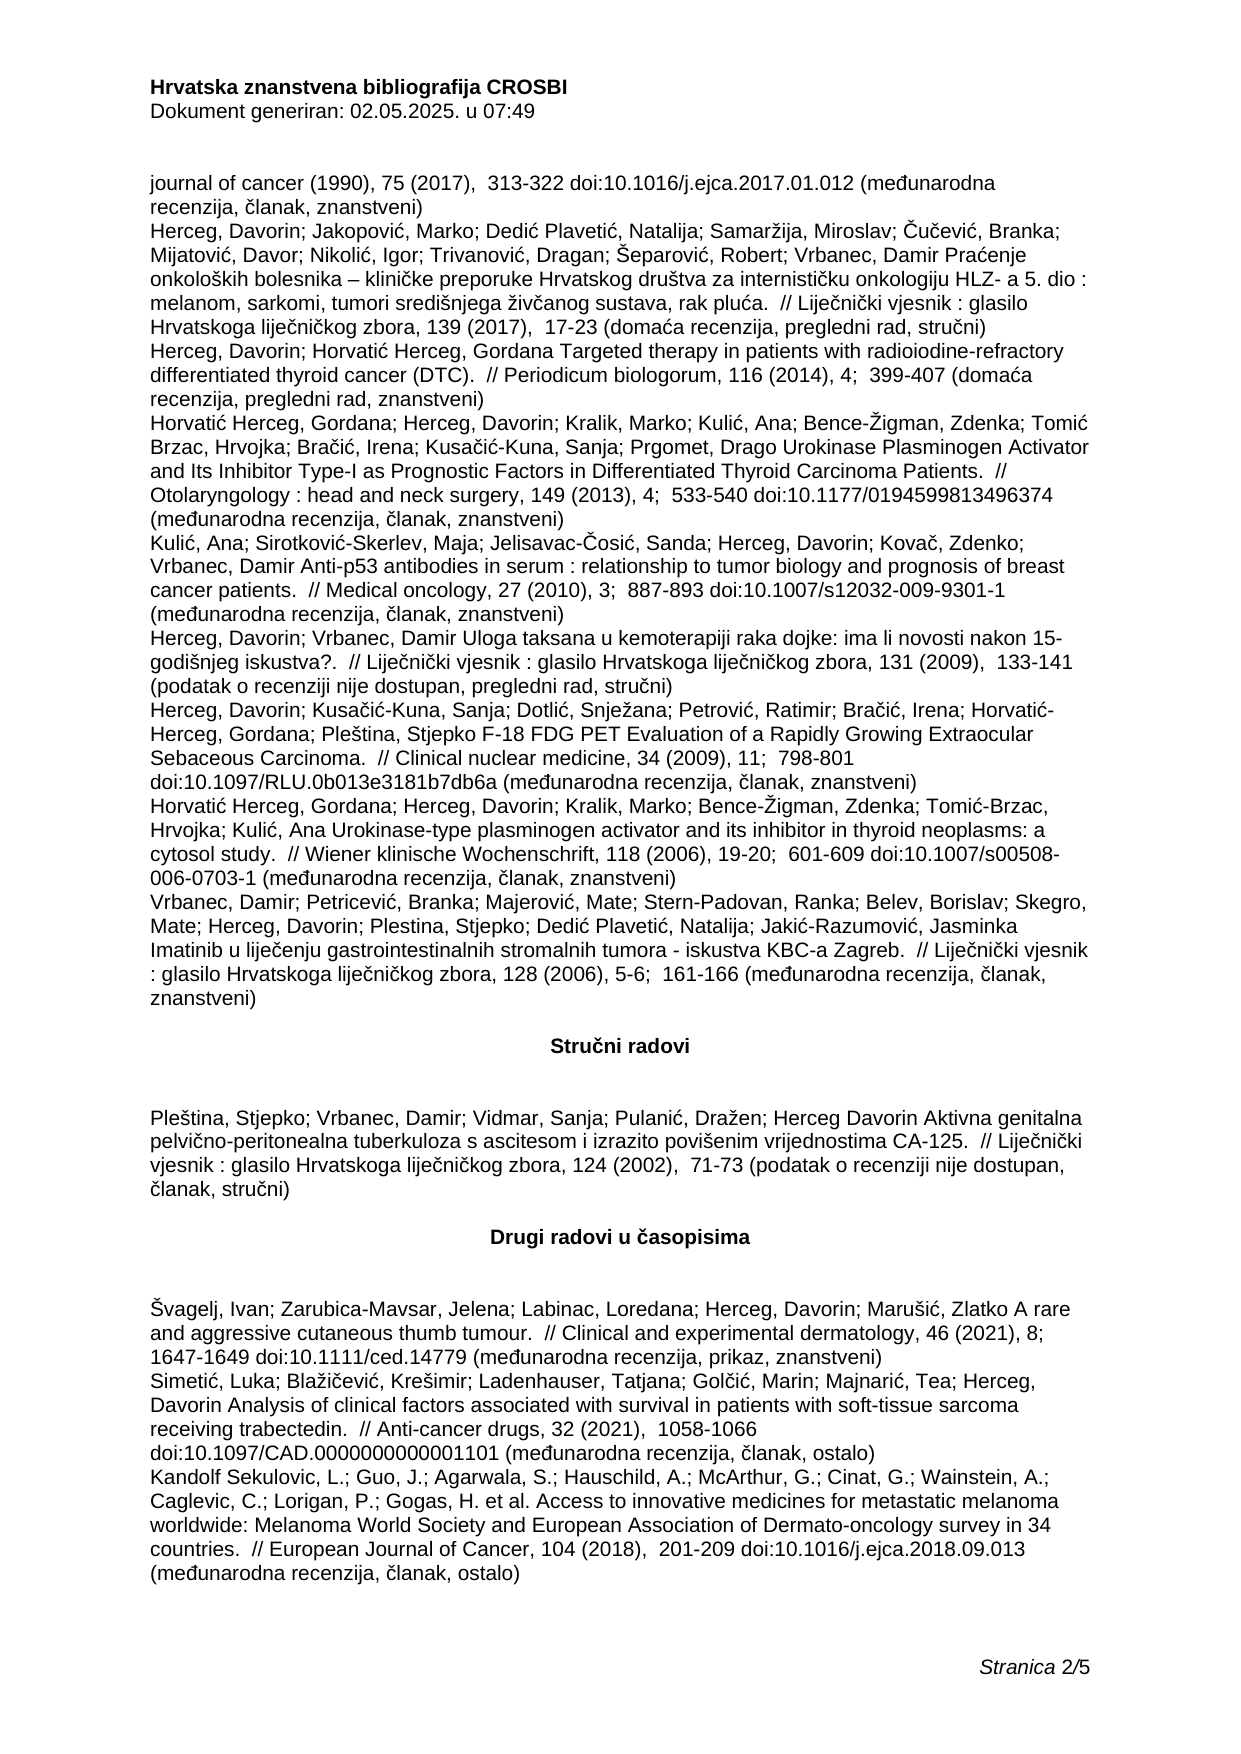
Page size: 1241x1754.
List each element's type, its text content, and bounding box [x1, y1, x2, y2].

text Herceg, Davorin; Jakopović, Marko; Dedić Plavetić, Natalija; Samaržija, Miroslav; Čučević, Branka; Mijatović, Davor; Nikolić, Igor; Trivanović, Dragan; Šeparović, Robert; Vrbanec, Damir [150, 219, 1090, 339]
text Horvatić Herceg, Gordana; Herceg, Davorin; Kralik, Marko; Kulić, Ana; Bence-Žigman, Zdenka; Tomić Brzac, Hrvojka; Bračić, Irena; Kusačić-Kuna, Sanja; Prgomet, Drago [150, 411, 1090, 530]
text Kandolf Sekulovic, L.; Guo, J.; Agarwala, S.; Hauschild, A.; McArthur, G.; Cinat, G.; Wainstein, A.; Caglevic, C.; Lorigan, P.; Gogas, H. et al. [150, 1465, 1090, 1584]
text Horvatić Herceg, Gordana; Herceg, Davorin; Kralik, Marko; Bence-Žigman, Zdenka; Tomić-Brzac, Hrvojka; Kulić, Ana [150, 794, 1090, 890]
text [150, 171, 1090, 219]
text Vrbanec, Damir; Petricević, Branka; Majerović, Mate; Stern-Padovan, Ranka; Belev, Borislav; Skegro, Mate; Herceg, Davorin; Plestina, Stjepko; Dedić Plavetić, Natalija; Jakić-Razumović, Jasminka [150, 890, 1090, 1009]
text Pleština, Stjepko; Vrbanec, Damir; Vidmar, Sanja; Pulanić, Dražen; Herceg Davorin [150, 1105, 1090, 1201]
text Kulić, Ana; Sirotković-Skerlev, Maja; Jelisavac-Čosić, Sanda; Herceg, Davorin; Kovač, Zdenko; Vrbanec, Damir [150, 530, 1090, 626]
subtitle Stručni radovi [150, 1033, 1090, 1057]
text Simetić, Luka; Blažičević, Krešimir; Ladenhauser, Tatjana; Golčić, Marin; Majnarić, Tea; Herceg, Davorin [150, 1369, 1090, 1465]
text Herceg, Davorin; Kusačić-Kuna, Sanja; Dotlić, Snježana; Petrović, Ratimir; Bračić, Irena; Horvatić-Herceg, Gordana; Pleština, Stjepko [150, 698, 1090, 794]
text Herceg, Davorin; Horvatić Herceg, Gordana [150, 339, 1090, 411]
text Herceg, Davorin; Vrbanec, Damir [150, 626, 1090, 698]
text Švagelj, Ivan; Zarubica‐Mavsar, Jelena; Labinac, Loredana; Herceg, Davorin; Marušić, Zlatko [150, 1297, 1090, 1369]
subtitle Drugi radovi u časopisima [150, 1225, 1090, 1249]
